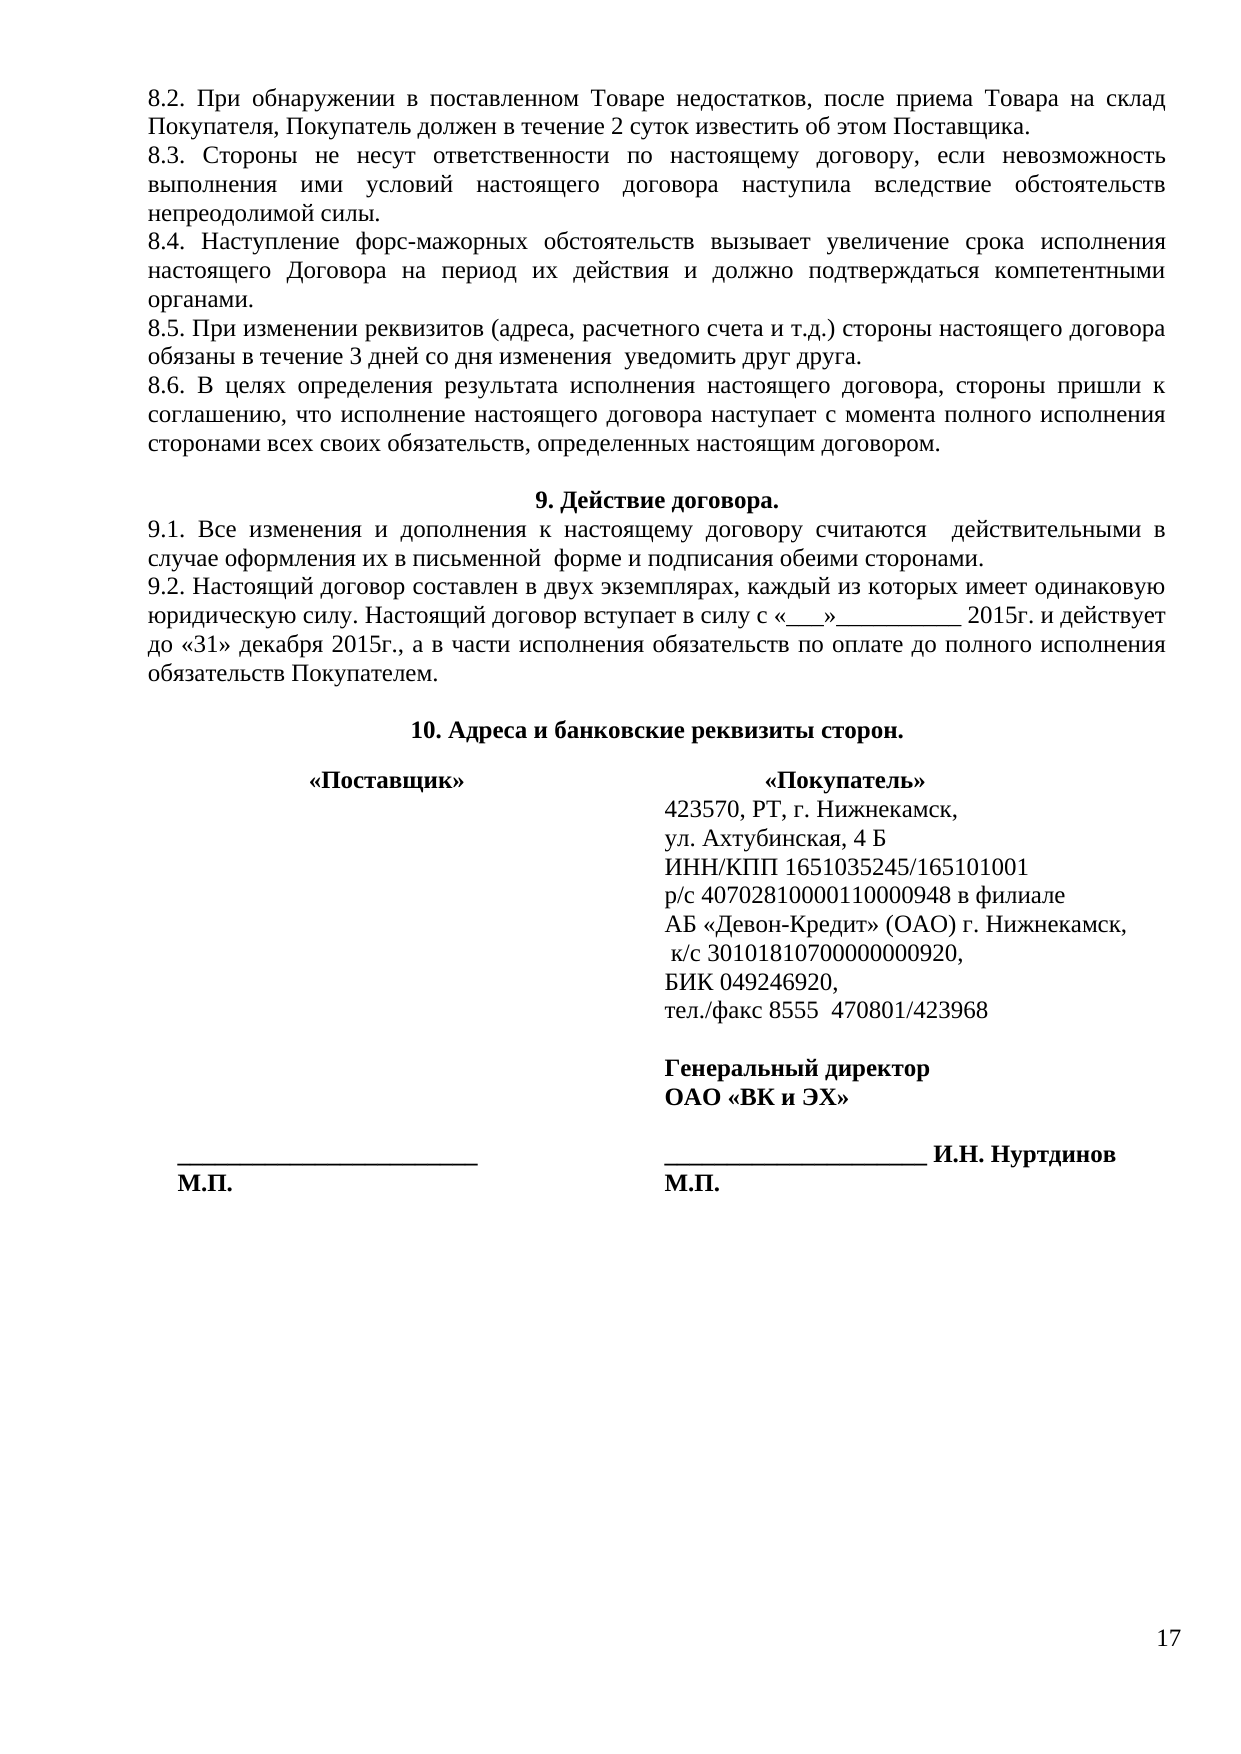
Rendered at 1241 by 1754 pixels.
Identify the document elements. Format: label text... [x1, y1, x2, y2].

text 8.5. При изменении реквизитов (адреса, расчетного счета и т.д.) стороны настоящего договора обязаны в течение 3 дней со дня изменения уведомить друг друга. [148, 313, 1166, 370]
text 8.2. При обнаружении в поставленном Товаре недостатков, после приема Товара на склад Покупателя, Покупатель должен в течение 2 суток известить об этом Поставщика. [148, 83, 1166, 140]
text 10. Адреса и банковские реквизиты сторон. [148, 715, 1166, 744]
text 8.6. В целях определения результата исполнения настоящего договора, стороны пришли к соглашению, что исполнение настоящего договора наступает с момента полного исполнения сторонами всех своих обязательств, определенных настоящим договором. [148, 370, 1166, 456]
table_header «Поставщик» ________________________ М.П. [166, 765, 649, 1197]
text 9.2. Настоящий договор составлен в двух экземплярах, каждый из которых имеет одинаковую юридическую силу. Настоящий договор вступает в силу с «___»__________ 2015г. и действует до «31» декабря 2015г., а в части исполнения обязательств по оплате до полного исполнения обязательств Покупателем. [148, 571, 1166, 686]
text 9.1. Все изменения и дополнения к настоящему договору считаются действительными в случае оформления их в письменной форме и подписания обеими сторонами. [148, 514, 1166, 571]
text 8.4. Наступление форс-мажорных обстоятельств вызывает увеличение срока исполнения настоящего Договора на период их действия и должно подтверждаться компетентными органами. [148, 226, 1166, 313]
text 9. Действие договора. [148, 485, 1166, 514]
text 8.3. Стороны не несут ответственности по настоящему договору, если невозможность выполнения ими условий настоящего договора наступила вследствие обстоятельств непреодолимой силы. [148, 140, 1166, 226]
table_header «Покупатель» 423570, РТ, г. Нижнекамск, ул. Ахтубинская, 4 Б ИНН/КПП 1651035245/165101001 р/с 40702810000110000948 в филиале АБ «Девон-Кредит» (ОАО) г. Нижнекамск, к/с 30101810700000000920, БИК 049246920, тел./факс 8555 470801/423968 Генеральный директор ОАО «ВК и ЭХ» _____________________ И.Н. Нуртдинов М.П. [650, 765, 1167, 1197]
